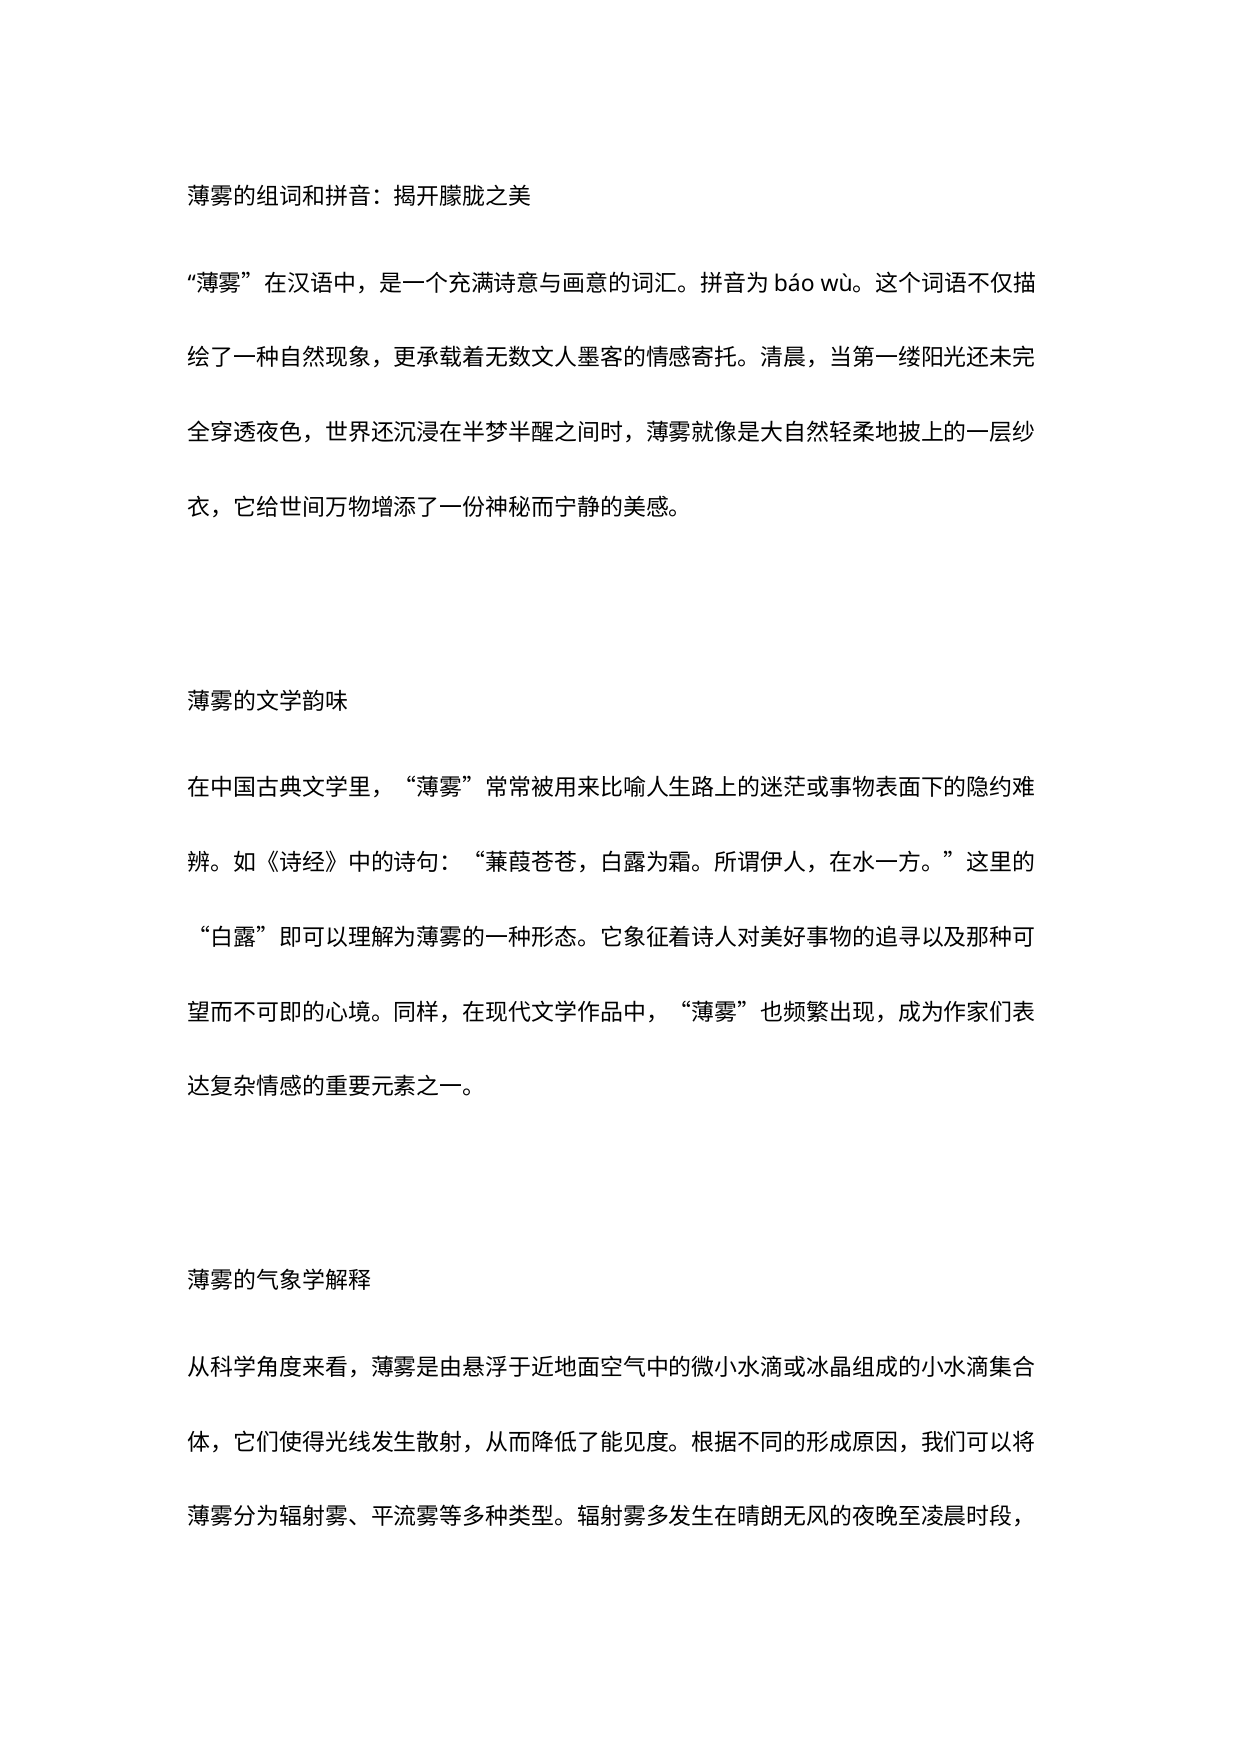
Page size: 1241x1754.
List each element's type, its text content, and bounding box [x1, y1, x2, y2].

text “薄雾”在汉语中，是一个充满诗意与画意的词汇。拼音为 báo wù。这个词语不仅描绘了一种自然现象，更承载着无数文人墨客的情感寄托。清晨，当第一缕阳光还未完全穿透夜色，世界还沉浸在半梦半醒之间时，薄雾就像是大自然轻柔地披上的一层纱衣，它给世间万物增添了一份神秘而宁静的美感。 [187, 248, 1053, 538]
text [187, 1333, 1053, 1547]
text 在中国古典文学里，“薄雾”常常被用来比喻人生路上的迷茫或事物表面下的隐约难辨。如《诗经》中的诗句：“蒹葭苍苍，白露为霜。所谓伊人，在水一方。”这里的“白露”即可以理解为薄雾的一种形态。它象征着诗人对美好事物的追寻以及那种可望而不可即的心境。同样，在现代文学作品中，“薄雾”也频繁出现，成为作家们表达复杂情感的重要元素之一。 [187, 753, 1053, 1117]
text 薄雾的文学韵味 [187, 667, 1053, 732]
text 薄雾的组词和拼音：揭开朦胧之美 [187, 162, 1053, 227]
text 薄雾的气象学解释 [187, 1246, 1053, 1311]
